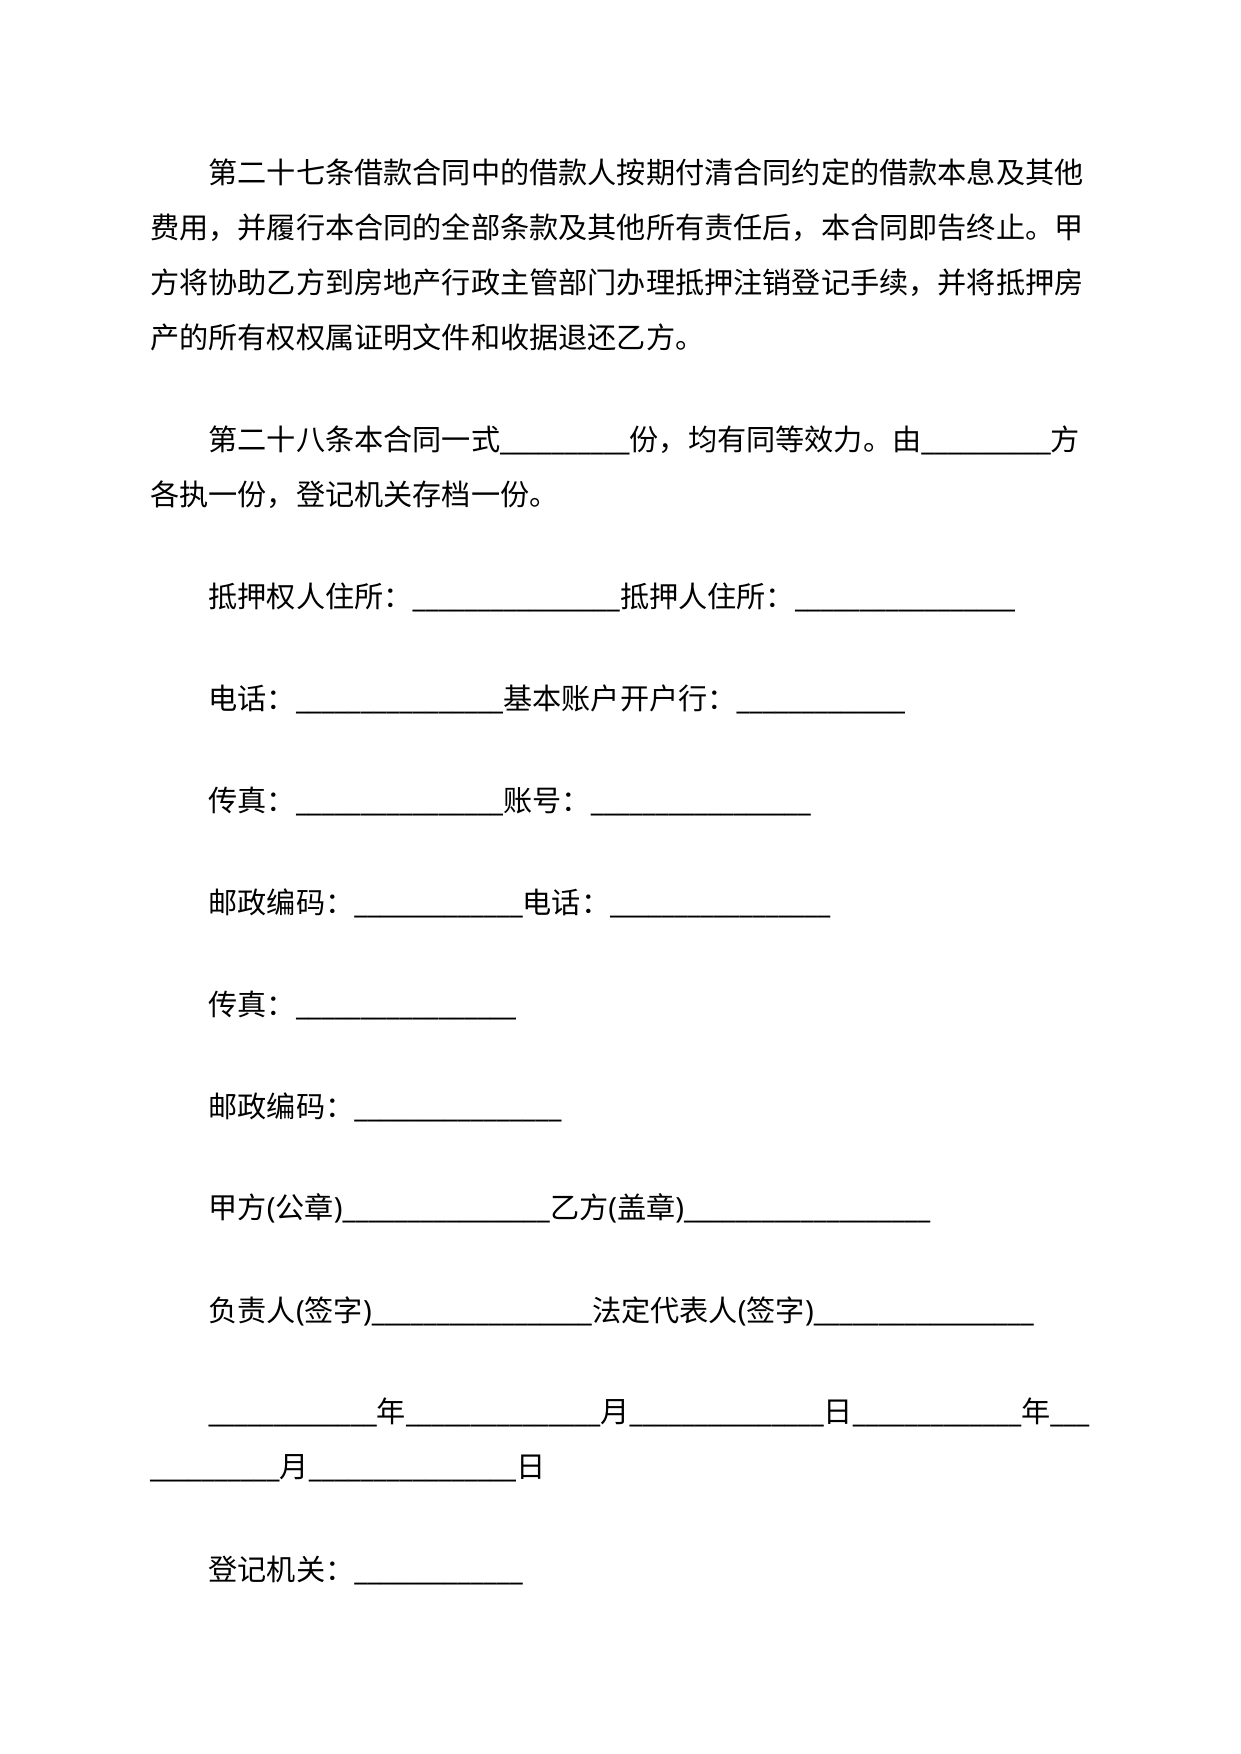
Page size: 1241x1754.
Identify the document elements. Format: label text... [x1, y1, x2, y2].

text 第二十八条本合同一式__________份，均有同等效力。由__________方各执一份，登记机关存档一份。 [150, 416, 1090, 514]
text 邮政编码：________________ [150, 1083, 1090, 1126]
text 邮政编码：_____________电话：_________________ [150, 879, 1090, 922]
text 抵押权人住所：________________抵押人住所：_________________ [150, 573, 1090, 616]
text 甲方(公章)________________乙方(盖章)___________________ [150, 1185, 1090, 1227]
text 负责人(签字)_________________法定代表人(签字)_________________ [150, 1287, 1090, 1329]
text 第二十七条借款合同中的借款人按期付清合同约定的借款本息及其他费用，并履行本合同的全部条款及其他所有责任后，本合同即告终止。甲方将协助乙方到房地产行政主管部门办理抵押注销登记手续，并将抵押房产的所有权权属证明文件和收据退还乙方。 [150, 150, 1090, 357]
text 登记机关：_____________ [150, 1546, 1090, 1588]
text _____________年_______________月_______________日_____________年_____________月________________日 [150, 1389, 1090, 1486]
text 传真：_________________ [150, 981, 1090, 1023]
text 传真：________________账号：_________________ [150, 777, 1090, 819]
text 电话：________________基本账户开户行：_____________ [150, 675, 1090, 718]
